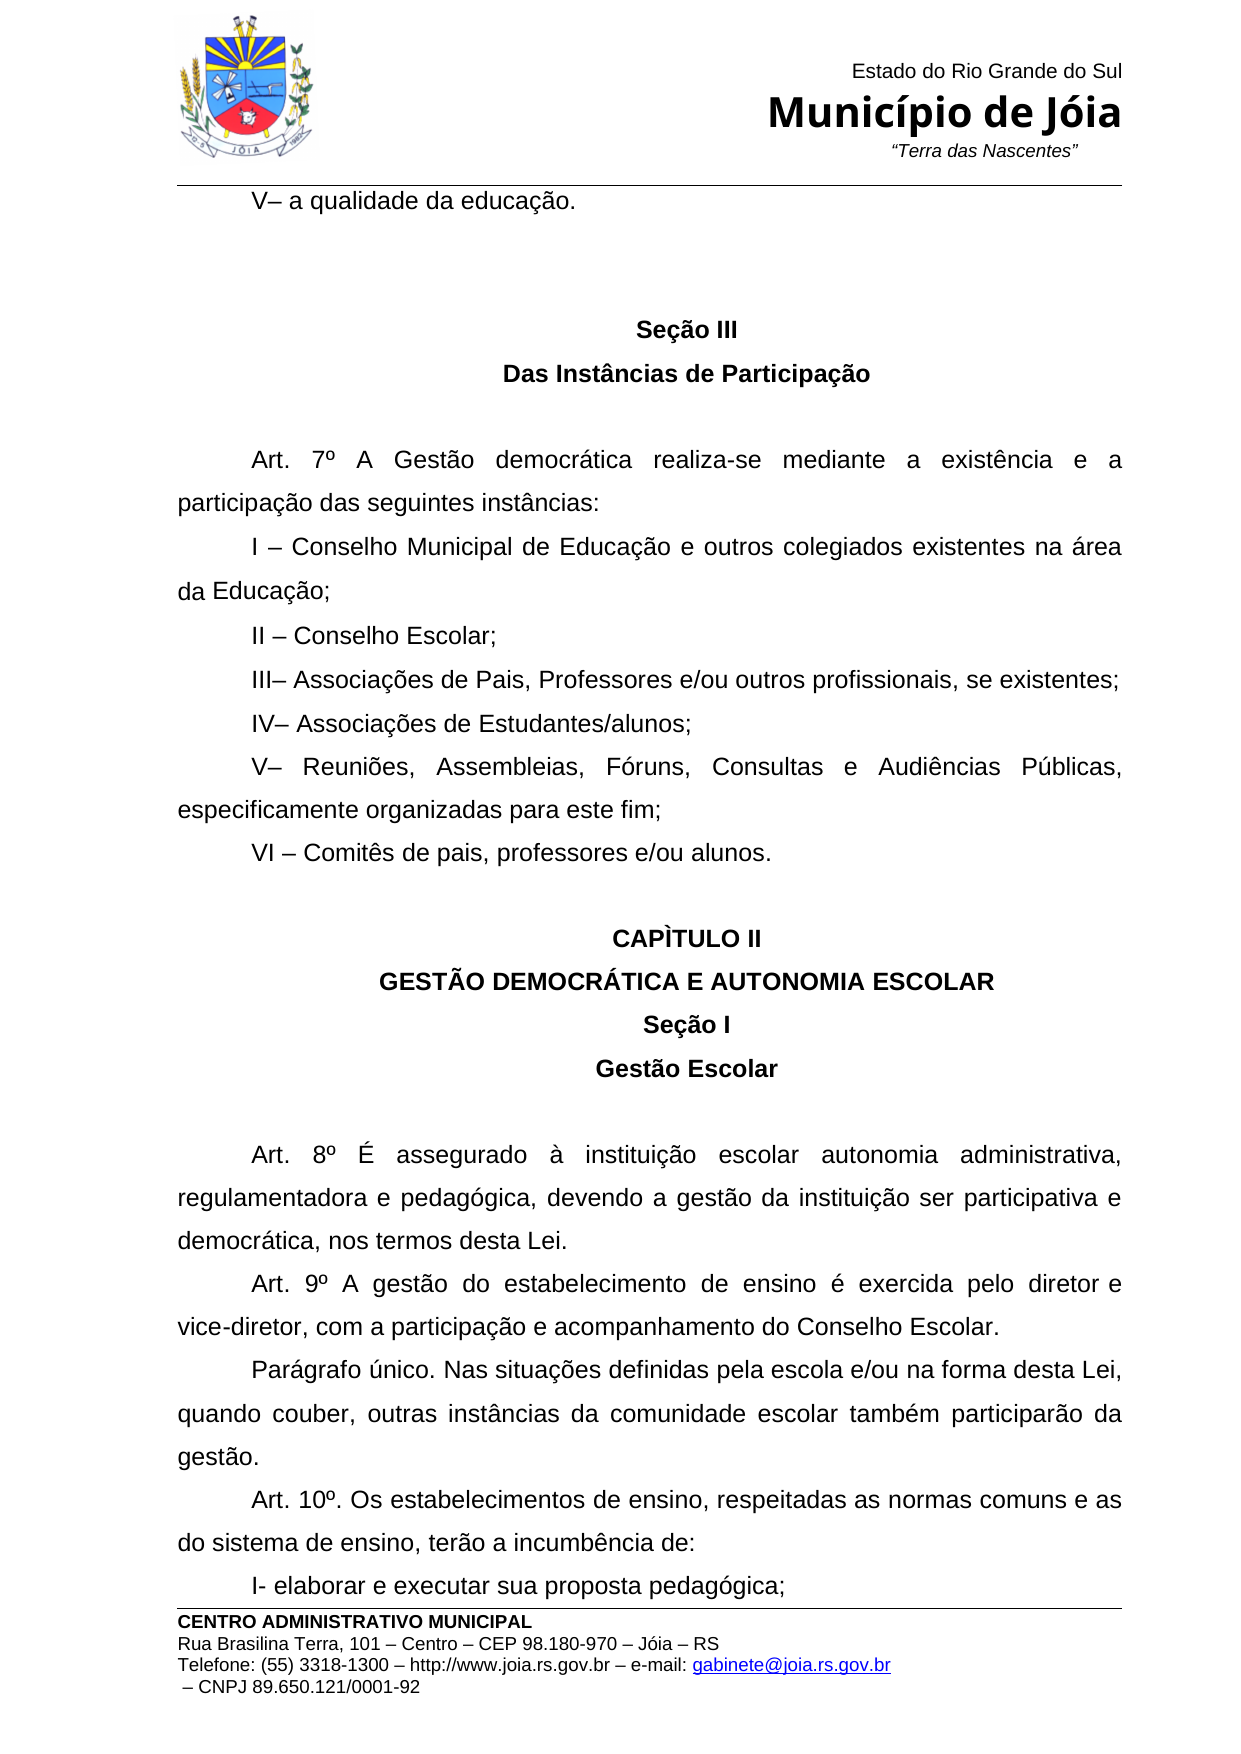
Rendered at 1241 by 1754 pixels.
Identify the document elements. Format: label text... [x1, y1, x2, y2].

text Parágrafo único. Nas situações definidas pela escola e/ou na forma desta Lei, quando couber, outras instâncias da comunidade escolar também participarão da gestão. [177, 1355, 1122, 1470]
text II – Conselho Escolar; [177, 621, 1122, 649]
text VI – Comitês de pais, professores e/ou alunos. [177, 838, 1122, 867]
text Gestão Escolar [177, 1053, 1122, 1082]
text I- elaborar e executar sua proposta pedagógica; [177, 1571, 1122, 1600]
text GESTÃO DEMOCRÁTICA E AUTONOMIA ESCOLAR [177, 967, 1122, 996]
text Art. 10º. Os estabelecimentos de ensino, respeitadas as normas comuns e as do sistema de ensino, terão a incumbência de: [177, 1485, 1122, 1557]
text V– Reuniões, Assembleias, Fóruns, Consultas e Audiências Públicas, especificamente organizadas para este fim; [177, 752, 1122, 823]
text Seção I [177, 1010, 1122, 1039]
text Seção III [177, 315, 1122, 344]
text IV– Associações de Estudantes/alunos; [177, 708, 1122, 737]
text Art. 8º É assegurado à instituição escolar autonomia administrativa, regulamentadora e pedagógica, devendo a gestão da instituição ser participativa e democrática, nos termos desta Lei. [177, 1140, 1122, 1255]
text CAPÌTULO II [177, 924, 1122, 953]
text III– Associações de Pais, Professores e/ou outros profissionais, se existentes; [177, 664, 1122, 694]
text I – Conselho Municipal de Educação e outros colegiados existentes na área da Educação; [177, 531, 1122, 606]
text Das Instâncias de Participação [177, 358, 1122, 387]
text Art. 9º A gestão do estabelecimento de ensino é exercida pelo diretor e vice-diretor, com a participação e acompanhamento do Conselho Escolar. [177, 1269, 1122, 1341]
text Art. 7º A Gestão democrática realiza-se mediante a existência e a participação das seguintes instâncias: [177, 445, 1122, 517]
text V– a qualidade da educação. [177, 186, 1122, 215]
